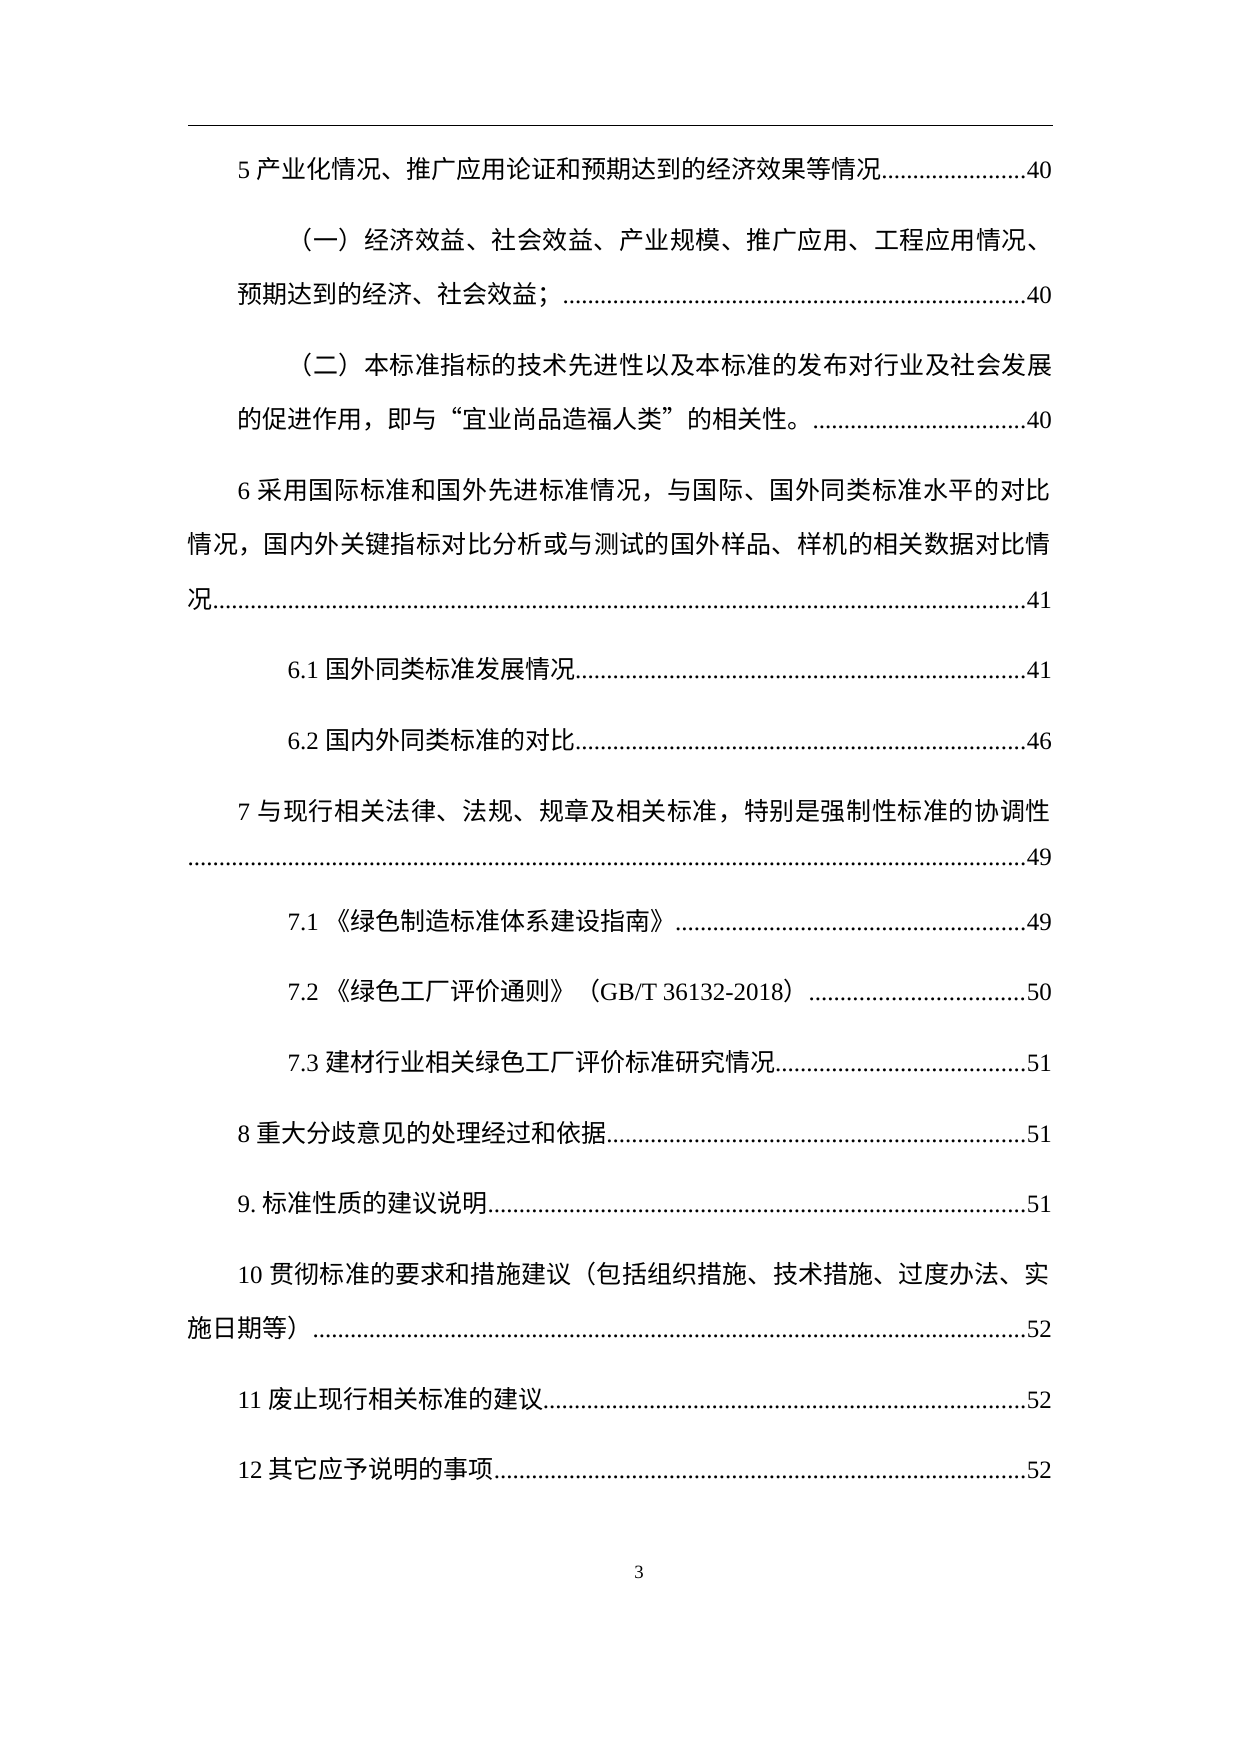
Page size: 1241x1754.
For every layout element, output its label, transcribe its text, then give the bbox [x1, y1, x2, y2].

text 10 贯彻标准的要求和措施建议（包括组织措施、技术措施、过度办法、实施日期等） 52 [187, 1254, 1053, 1345]
text 6.1 国外同类标准发展情况 41 [237, 650, 1053, 686]
text 6 采用国际标准和国外先进标准情况，与国际、国外同类标准水平的对比情况，国内外关键指标对比分析或与测试的国外样品、样机的相关数据对比情况 41 [187, 471, 1053, 616]
text 9. 标准性质的建议说明 51 [187, 1184, 1053, 1220]
text 11 废止现行相关标准的建议 52 [187, 1379, 1053, 1416]
text 6.2 国内外同类标准的对比 46 [237, 721, 1053, 757]
text 7.1 《绿色制造标准体系建设指南》 49 [237, 901, 1053, 937]
text （一）经济效益、社会效益、产业规模、推广应用、工程应用情况、预期达到的经济、社会效益； 40 [237, 221, 1053, 311]
text 7 与现行相关法律、法规、规章及相关标准，特别是强制性标准的协调性 49 [187, 791, 1053, 871]
text 7.3 建材行业相关绿色工厂评价标准研究情况 51 [237, 1042, 1053, 1079]
text 12 其它应予说明的事项 52 [187, 1450, 1053, 1486]
text 5 产业化情况、推广应用论证和预期达到的经济效果等情况 40 [187, 150, 1053, 186]
text （二）本标准指标的技术先进性以及本标准的发布对行业及社会发展的促进作用，即与“宜业尚品造福人类”的相关性。 40 [237, 346, 1053, 436]
text 7.2 《绿色工厂评价通则》（GB/T 36132-2018） 50 [237, 972, 1053, 1008]
text 8 重大分歧意见的处理经过和依据 51 [187, 1113, 1053, 1149]
